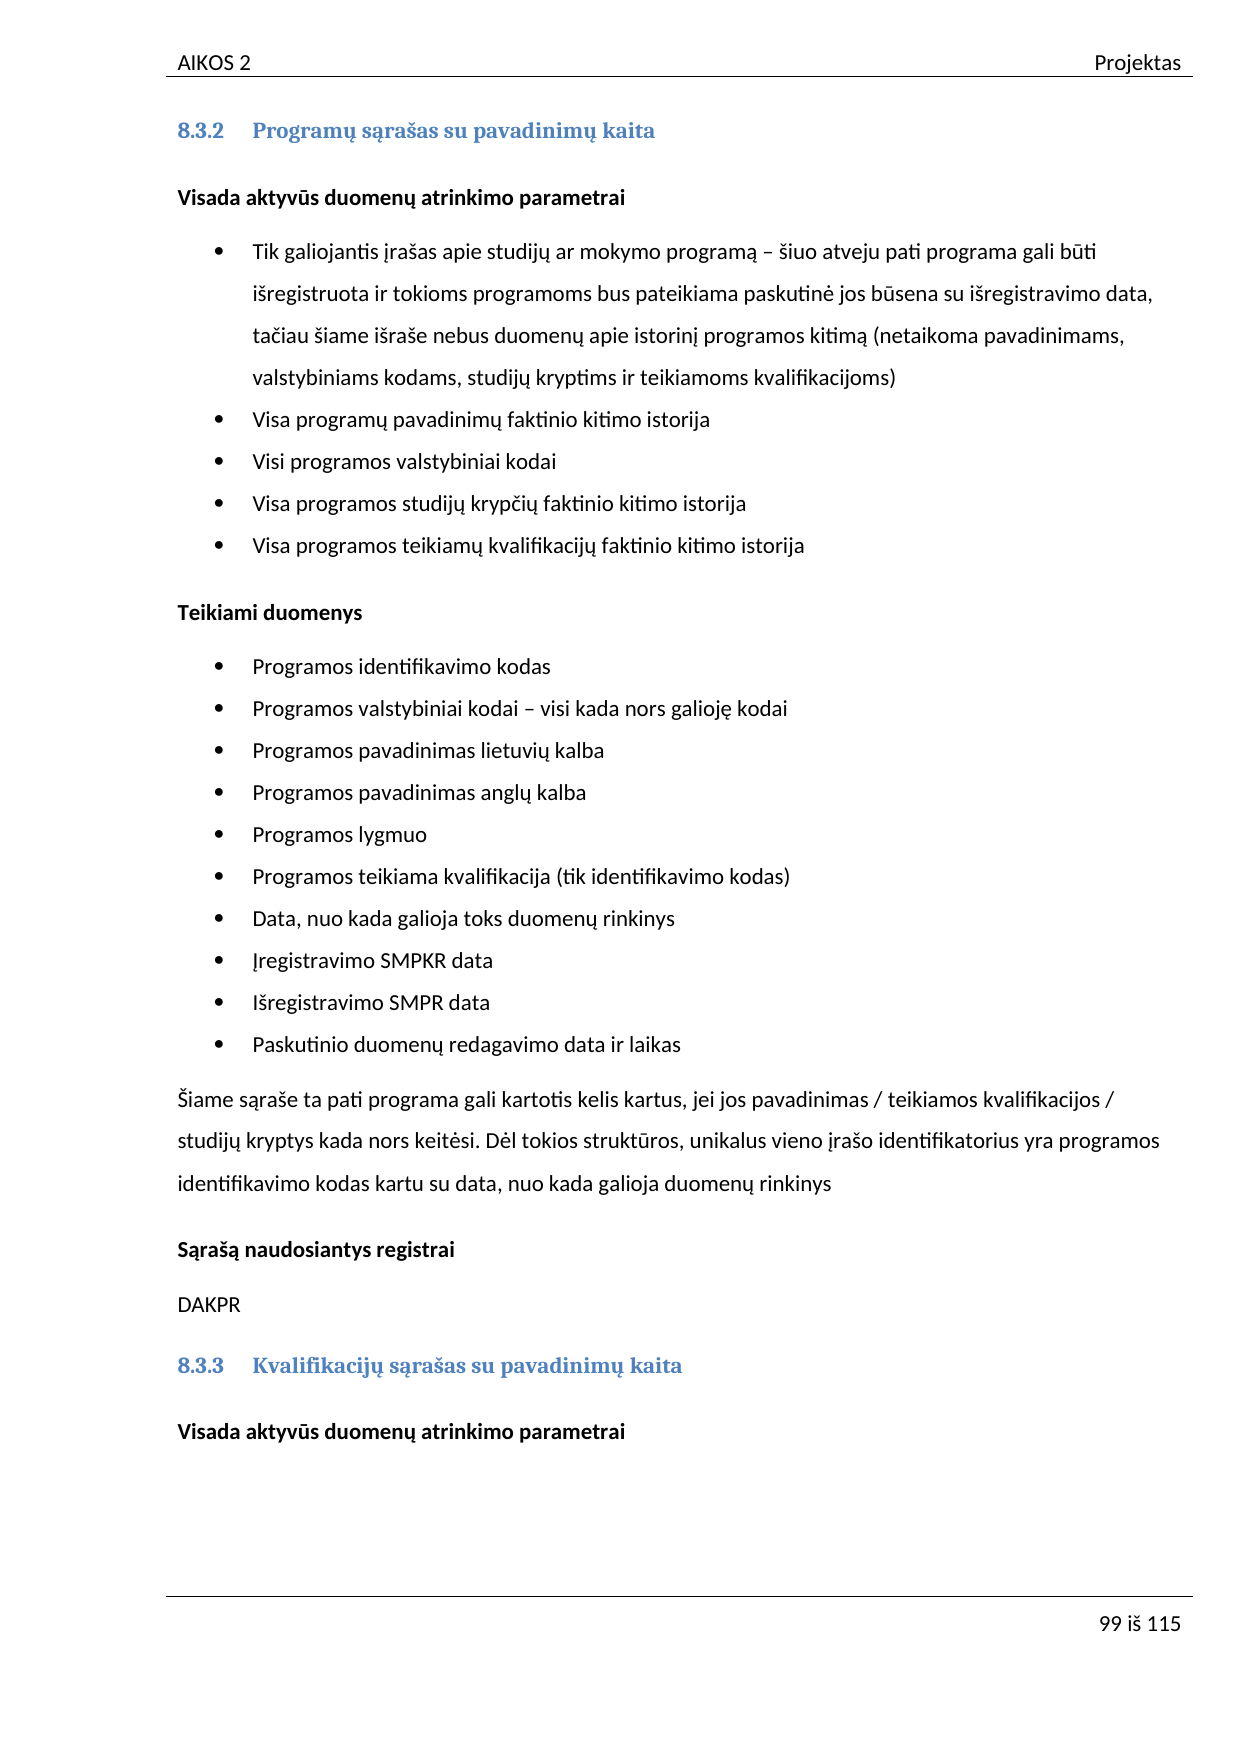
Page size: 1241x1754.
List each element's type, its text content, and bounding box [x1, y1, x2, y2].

list Programos pavadinimas lietuvių kalba [215, 736, 1181, 764]
title Teikiami duomenys [177, 598, 1181, 626]
subtitle Kvalifikacijų sąrašas su pavadinimų kaita [177, 1353, 1181, 1379]
title Visada aktyvūs duomenų atrinkimo parametrai [177, 1417, 1181, 1445]
list Visi programos valstybiniai kodai [215, 447, 1181, 475]
text DAKPR [177, 1290, 1181, 1318]
list Data, nuo kada galioja toks duomenų rinkinys [215, 904, 1181, 932]
list Išregistravimo SMPR data [215, 988, 1181, 1016]
list Paskutinio duomenų redagavimo data ir laikas [215, 1030, 1181, 1058]
title Visada aktyvūs duomenų atrinkimo parametrai [177, 183, 1181, 211]
list Programos pavadinimas anglų kalba [215, 778, 1181, 806]
list Įregistravimo SMPKR data [215, 946, 1181, 974]
title Sąrašą naudosiantys registrai [177, 1236, 1181, 1264]
list Tik galiojantis įrašas apie studijų ar mokymo programą – šiuo atveju pati programa gali būti išregistruota ir tokioms programoms bus pateikiama paskutinė jos būsena su išregistravimo data, tačiau šiame išraše nebus duomenų apie istorinį programos kitimą (netaikoma pavadinimams, valstybiniams kodams, studijų kryptims ir teikiamoms kvalifikacijoms) [215, 237, 1181, 391]
subtitle Programų sąrašas su pavadinimų kaita [177, 118, 1181, 144]
list Visa programos teikiamų kvalifikacijų faktinio kitimo istorija [215, 531, 1181, 559]
list Programos identifikavimo kodas [215, 652, 1181, 680]
text Šiame sąraše ta pati programa gali kartotis kelis kartus, jei jos pavadinimas / teikiamos kvalifikacijos / studijų kryptys kada nors keitėsi. Dėl tokios struktūros, unikalus vieno įrašo identifikatorius yra programos identifikavimo kodas kartu su data, nuo kada galioja duomenų rinkinys [177, 1085, 1181, 1197]
list Programos teikiama kvalifikacija (tik identifikavimo kodas) [215, 862, 1181, 890]
list Visa programų pavadinimų faktinio kitimo istorija [215, 405, 1181, 433]
list Programos lygmuo [215, 820, 1181, 848]
list Visa programos studijų krypčių faktinio kitimo istorija [215, 489, 1181, 517]
list Programos valstybiniai kodai – visi kada nors galioję kodai [215, 694, 1181, 722]
